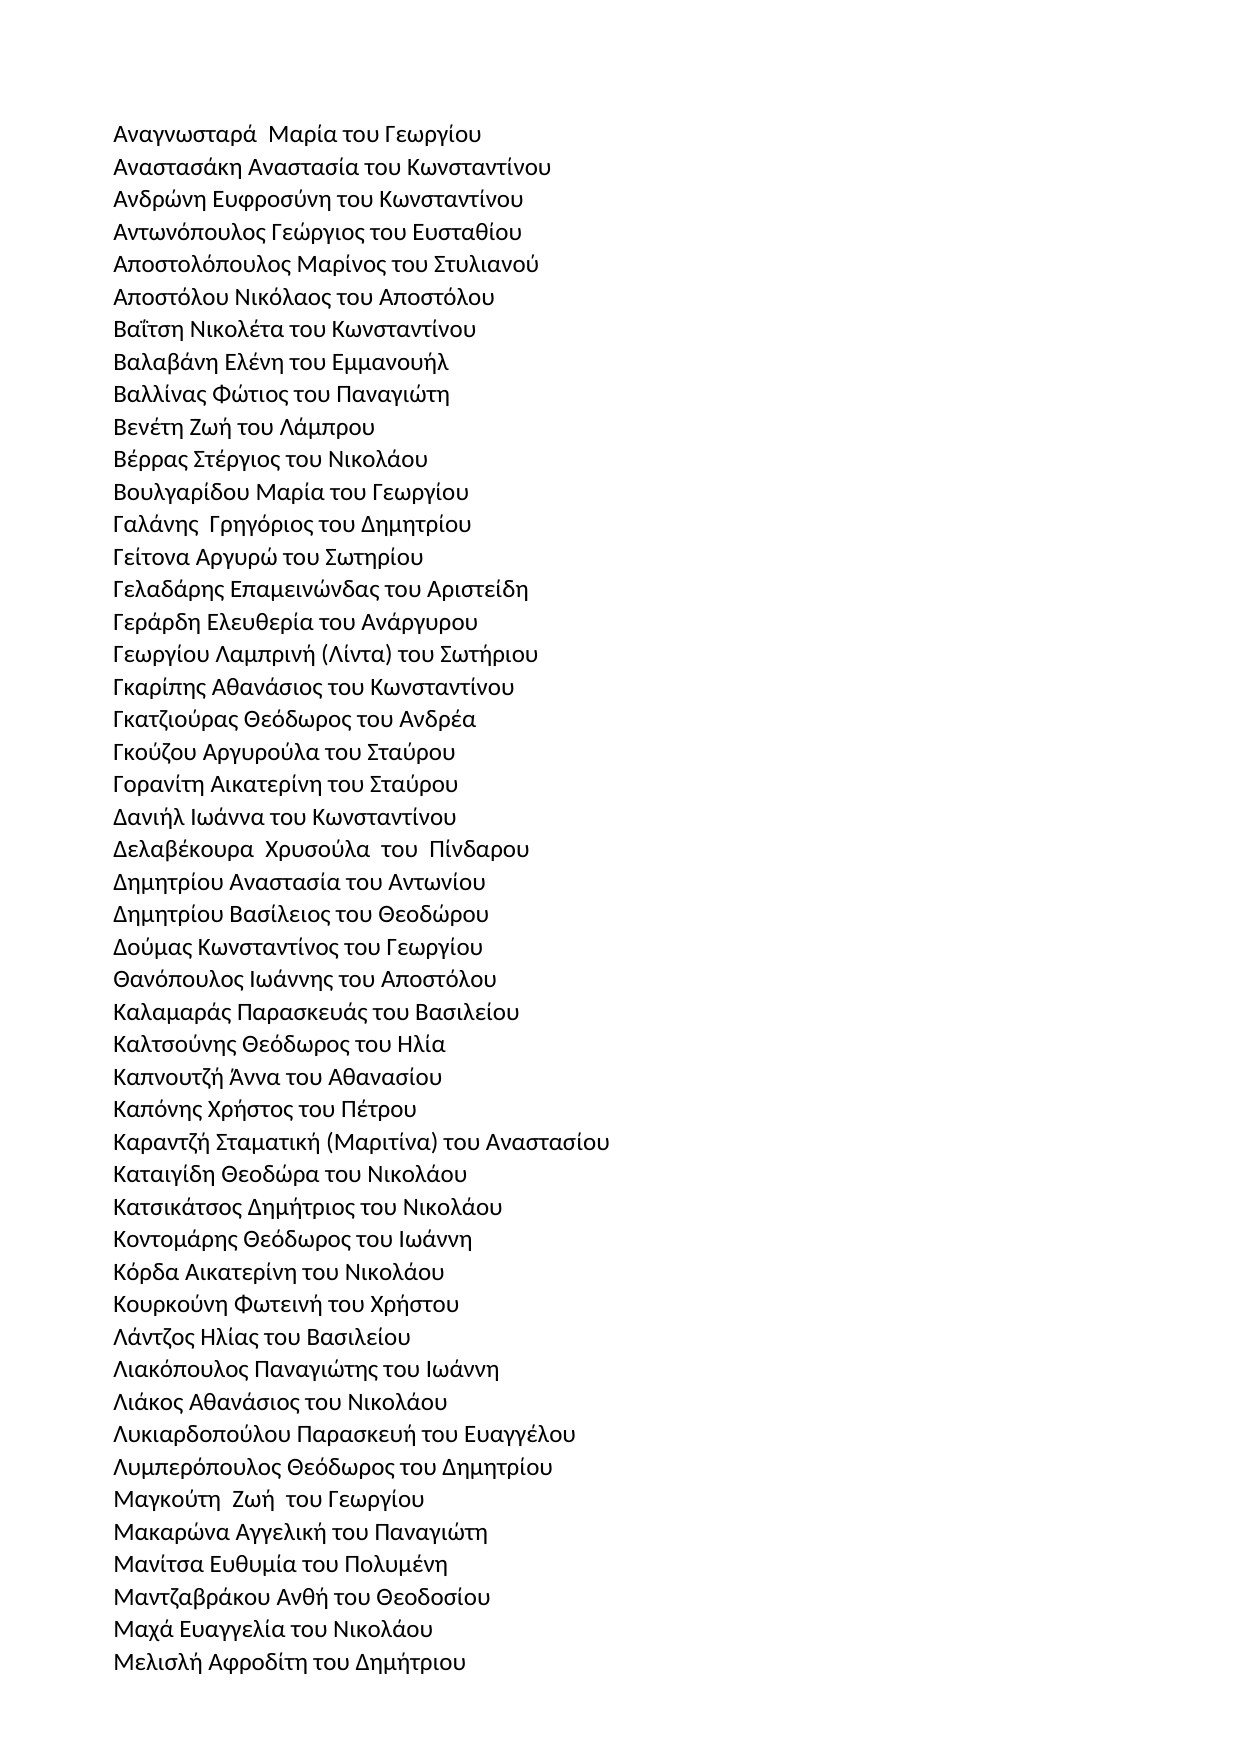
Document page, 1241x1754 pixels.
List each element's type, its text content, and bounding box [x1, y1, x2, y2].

table_cell Κουρκούνη Φωτεινή του Χρήστου [102, 1288, 1019, 1321]
table_cell Μανίτσα Ευθυμία του Πολυμένη [102, 1548, 1019, 1581]
table_cell Γκούζου Αργυρούλα του Σταύρου [102, 736, 1019, 768]
table_cell Καταιγίδη Θεοδώρα του Νικολάου [102, 1158, 1019, 1191]
table_cell Μαντζαβράκου Ανθή του Θεοδοσίου [102, 1581, 1019, 1613]
table_cell Καλαμαράς Παρασκευάς του Βασιλείου [102, 996, 1019, 1028]
table_cell Δημητρίου Βασίλειος του Θεοδώρου [102, 898, 1019, 931]
table_cell Καπνουτζή Άννα του Αθανασίου [102, 1061, 1019, 1093]
table_cell Βαΐτση Νικολέτα του Κωνσταντίνου [102, 313, 1019, 346]
table_cell Ανδρώνη Ευφροσύνη του Κωνσταντίνου [102, 183, 1019, 216]
table_cell Θανόπουλος Ιωάννης του Αποστόλου [102, 963, 1019, 996]
table_cell Βενέτη Ζωή του Λάμπρου [102, 411, 1019, 443]
table_cell Δανιήλ Ιωάννα του Κωνσταντίνου [102, 801, 1019, 833]
table_cell Μαχά Ευαγγελία του Νικολάου [102, 1613, 1019, 1646]
table_cell Μαγκούτη Ζωή του Γεωργίου [102, 1483, 1019, 1516]
table_cell Λυκιαρδοπούλου Παρασκευή του Ευαγγέλου [102, 1418, 1019, 1451]
table_cell Γείτονα Αργυρώ του Σωτηρίου [102, 541, 1019, 573]
table_cell Γεράρδη Ελευθερία του Ανάργυρου [102, 606, 1019, 638]
table_cell Λυμπερόπουλος Θεόδωρος του Δημητρίου [102, 1451, 1019, 1483]
table_cell Δημητρίου Αναστασία του Αντωνίου [102, 866, 1019, 898]
table_cell Δελαβέκουρα Χρυσούλα του Πίνδαρου [102, 833, 1019, 866]
table_cell Αποστόλου Νικόλαος του Αποστόλου [102, 281, 1019, 313]
table_cell Γεωργίου Λαμπρινή (Λίντα) του Σωτήριου [102, 638, 1019, 671]
table_cell Αναστασάκη Αναστασία του Κωνσταντίνου [102, 151, 1019, 183]
table_cell Γκατζιούρας Θεόδωρος του Ανδρέα [102, 703, 1019, 736]
table_cell Κόρδα Αικατερίνη του Νικολάου [102, 1256, 1019, 1288]
table_cell Γορανίτη Αικατερίνη του Σταύρου [102, 768, 1019, 801]
table_cell Γαλάνης Γρηγόριος του Δημητρίου [102, 508, 1019, 541]
table_cell Αναγνωσταρά Μαρία του Γεωργίου [102, 118, 1019, 151]
table_cell Λιάκος Αθανάσιος του Νικολάου [102, 1386, 1019, 1418]
table_cell Καλτσούνης Θεόδωρος του Ηλία [102, 1028, 1019, 1061]
table_cell Κοντομάρης Θεόδωρος του Ιωάννη [102, 1223, 1019, 1256]
table_cell Καπόνης Χρήστος του Πέτρου [102, 1093, 1019, 1126]
table_cell Γκαρίπης Αθανάσιος του Κωνσταντίνου [102, 671, 1019, 703]
table_cell Μελισλή Αφροδίτη του Δημήτριου [102, 1646, 1019, 1678]
table_cell Λιακόπουλος Παναγιώτης του Ιωάννη [102, 1353, 1019, 1386]
table_cell Αποστολόπουλος Μαρίνος του Στυλιανού [102, 248, 1019, 281]
table_cell Αντωνόπουλος Γεώργιος του Ευσταθίου [102, 216, 1019, 248]
table_cell Καραντζή Σταματική (Μαριτίνα) του Αναστασίου [102, 1126, 1019, 1158]
table_cell Βαλλίνας Φώτιος του Παναγιώτη [102, 378, 1019, 411]
table_cell Βαλαβάνη Ελένη του Εμμανουήλ [102, 346, 1019, 378]
table_cell Γελαδάρης Επαμεινώνδας του Αριστείδη [102, 573, 1019, 606]
table_cell Κατσικάτσος Δημήτριος του Νικολάου [102, 1191, 1019, 1223]
table_cell Μακαρώνα Αγγελική του Παναγιώτη [102, 1516, 1019, 1548]
table_cell Λάντζος Ηλίας του Βασιλείου [102, 1321, 1019, 1353]
table_cell Δούμας Κωνσταντίνος του Γεωργίου [102, 931, 1019, 963]
table_cell Βέρρας Στέργιος του Νικολάου [102, 443, 1019, 476]
table_cell Βουλγαρίδου Μαρία του Γεωργίου [102, 476, 1019, 508]
